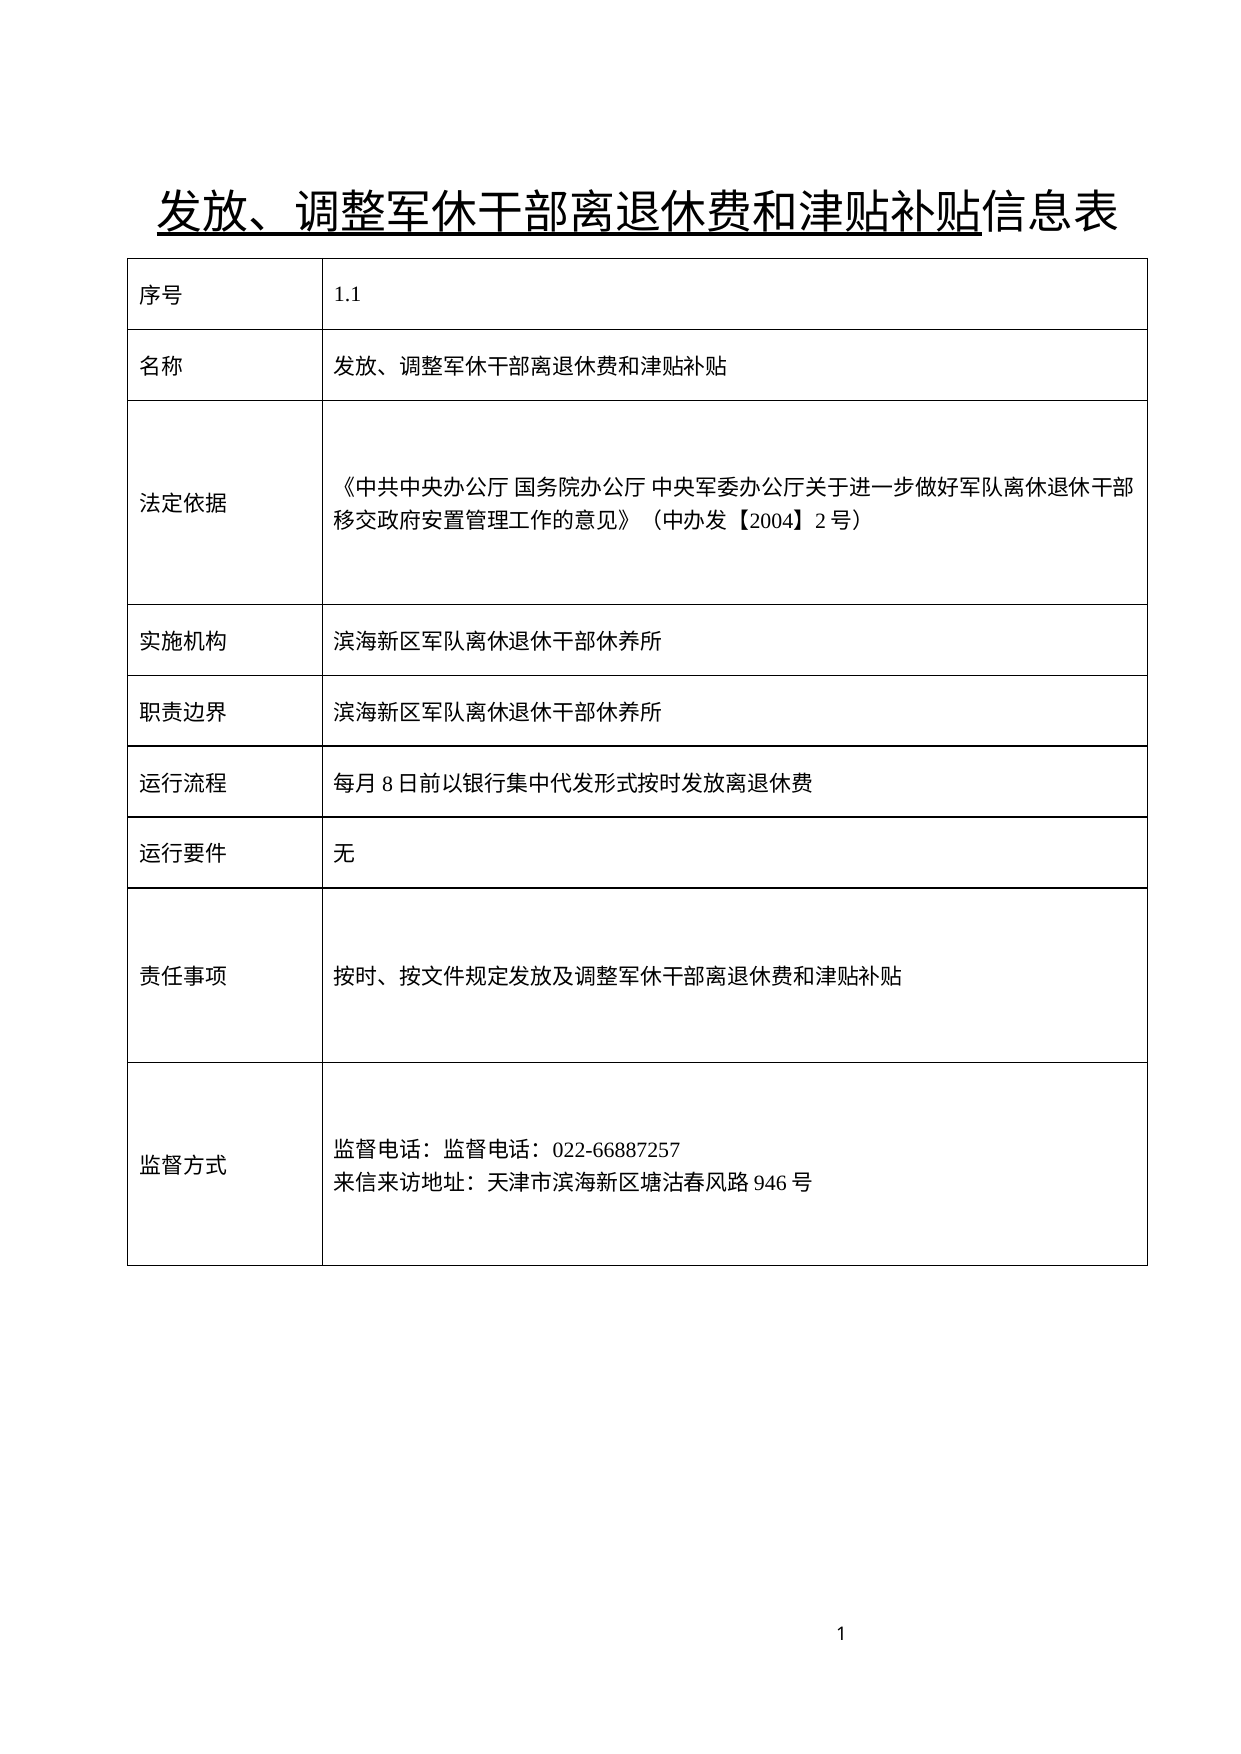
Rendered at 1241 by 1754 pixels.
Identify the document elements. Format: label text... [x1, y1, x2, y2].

table_cell 发放、调整军休干部离退休费和津贴补贴 [323, 330, 1147, 399]
table_cell 监督电话：监督电话：022-66887257 来信来访地址：天津市滨海新区塘沽春风路946号 [323, 1063, 1147, 1265]
table_cell 责任事项 [128, 889, 322, 1062]
table_cell 《中共中央办公厅 国务院办公厅 中央军委办公厅关于进一步做好军队离休退休干部移交政府安置管理工作的意见》（中办发【2004】2号） [323, 401, 1147, 604]
table_cell 滨海新区军队离休退休干部休养所 [323, 605, 1147, 674]
table_cell 滨海新区军队离休退休干部休养所 [323, 676, 1147, 745]
table_cell 序号 [128, 259, 322, 329]
table_cell 按时、按文件规定发放及调整军休干部离退休费和津贴补贴 [323, 889, 1147, 1062]
table_cell 1.1 [323, 259, 1147, 329]
table_cell 无 [323, 818, 1147, 887]
table_cell 法定依据 [128, 401, 322, 604]
table_cell 每月8日前以银行集中代发形式按时发放离退休费 [323, 747, 1147, 816]
table_cell 实施机构 [128, 605, 322, 674]
table_cell 运行流程 [128, 747, 322, 816]
table_cell 职责边界 [128, 676, 322, 745]
table_cell 监督方式 [128, 1063, 322, 1265]
table_header 发放、调整军休干部离退休费和津贴补贴信息表 [128, 160, 1147, 258]
table_cell 运行要件 [128, 818, 322, 887]
table_cell 名称 [128, 330, 322, 399]
